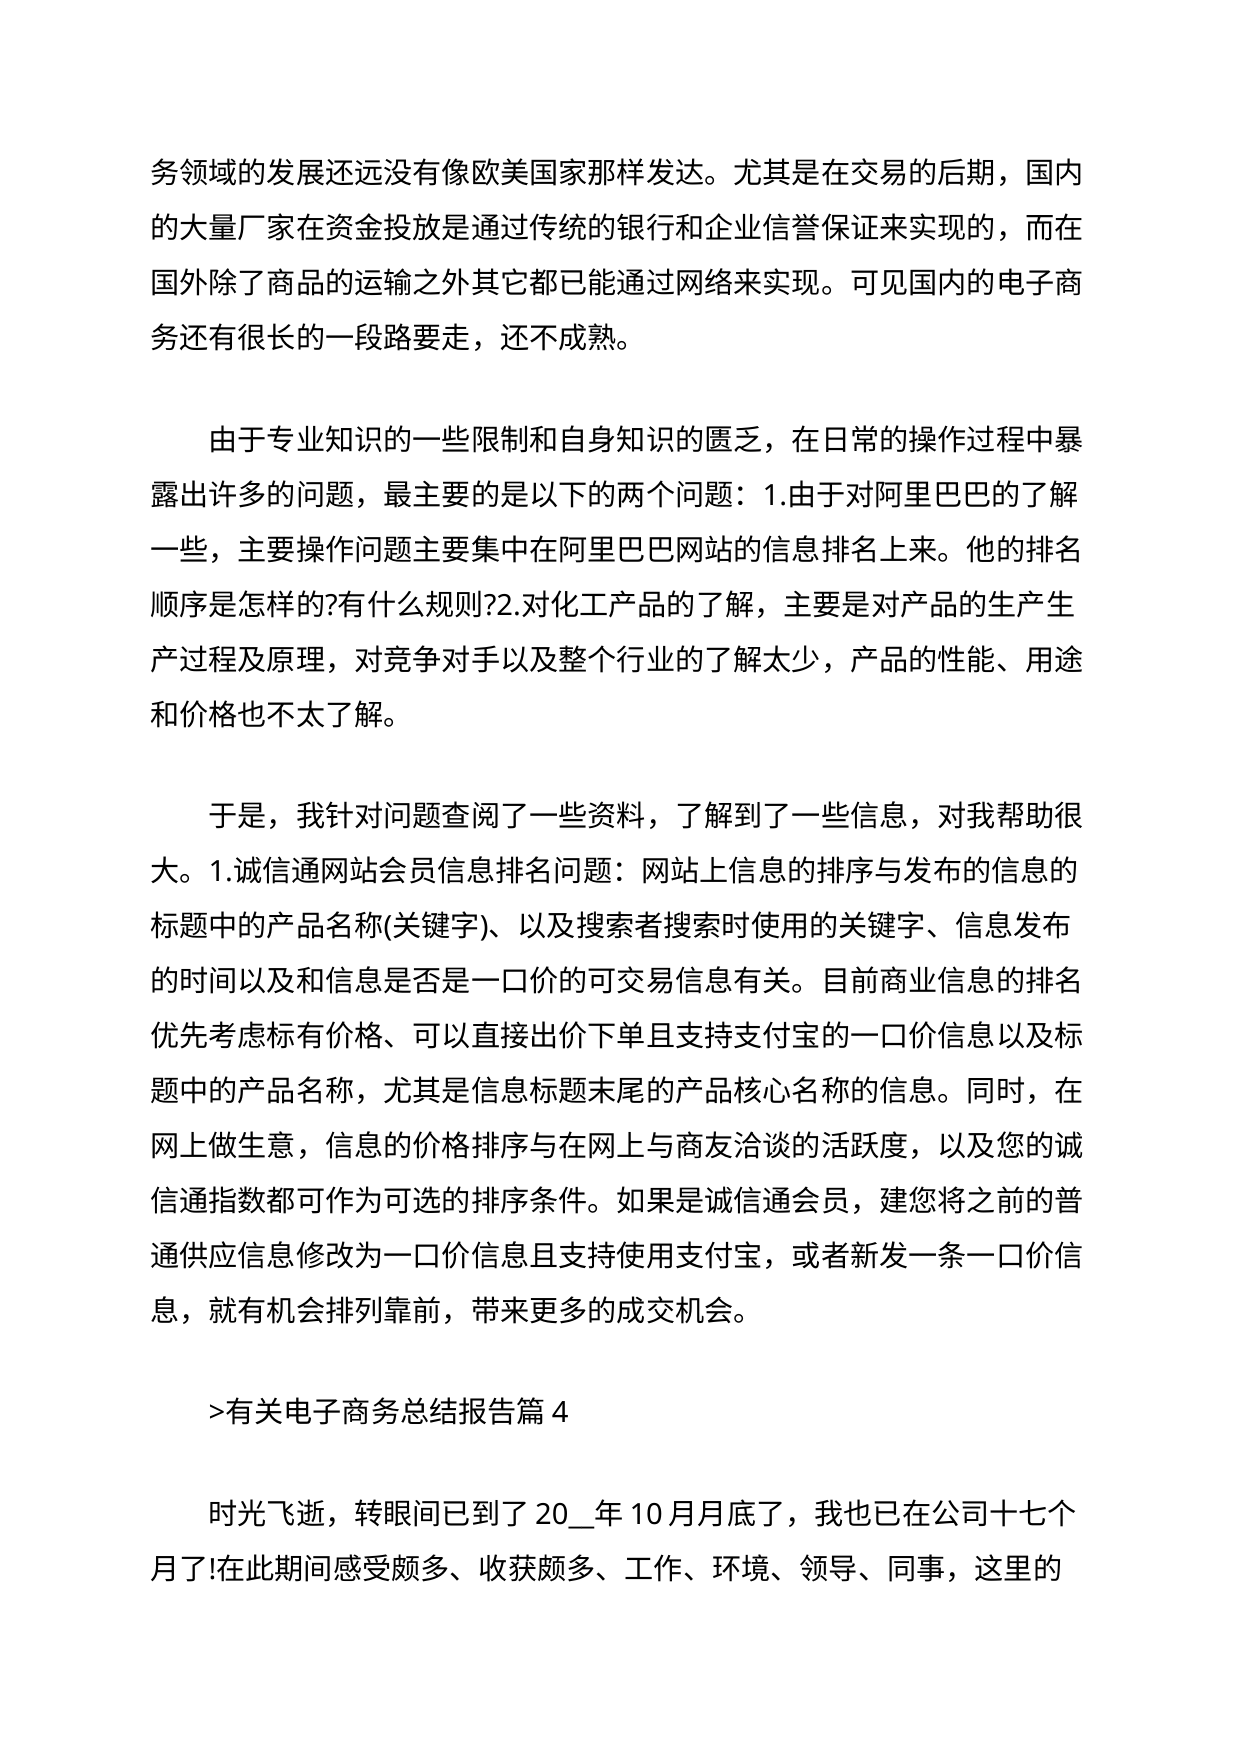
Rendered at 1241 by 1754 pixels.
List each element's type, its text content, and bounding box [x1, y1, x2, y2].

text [150, 150, 1090, 357]
text 于是，我针对问题查阅了一些资料，了解到了一些信息，对我帮助很大。1.诚信通网站会员信息排名问题：网站上信息的排序与发布的信息的标题中的产品名称(关键字)、以及搜索者搜索时使用的关键字、信息发布的时间以及和信息是否是一口价的可交易信息有关。目前商业信息的排名优先考虑标有价格、可以直接出价下单且支持支付宝的一口价信息以及标题中的产品名称，尤其是信息标题末尾的产品核心名称的信息。同时，在网上做生意，信息的价格排序与在网上与商友洽谈的活跃度，以及您的诚信通指数都可作为可选的排序条件。如果是诚信通会员，建您将之前的普通供应信息修改为一口价信息且支持使用支付宝，或者新发一条一口价信息，就有机会排列靠前，带来更多的成交机会。 [150, 793, 1090, 1329]
text 由于专业知识的一些限制和自身知识的匮乏，在日常的操作过程中暴露出许多的问题，最主要的是以下的两个问题：1.由于对阿里巴巴的了解一些，主要操作问题主要集中在阿里巴巴网站的信息排名上来。他的排名顺序是怎样的?有什么规则?2.对化工产品的了解，主要是对产品的生产生产过程及原理，对竞争对手以及整个行业的了解太少，产品的性能、用途和价格也不太了解。 [150, 416, 1090, 733]
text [150, 1491, 1090, 1588]
text >有关电子商务总结报告篇4 [150, 1389, 1090, 1431]
